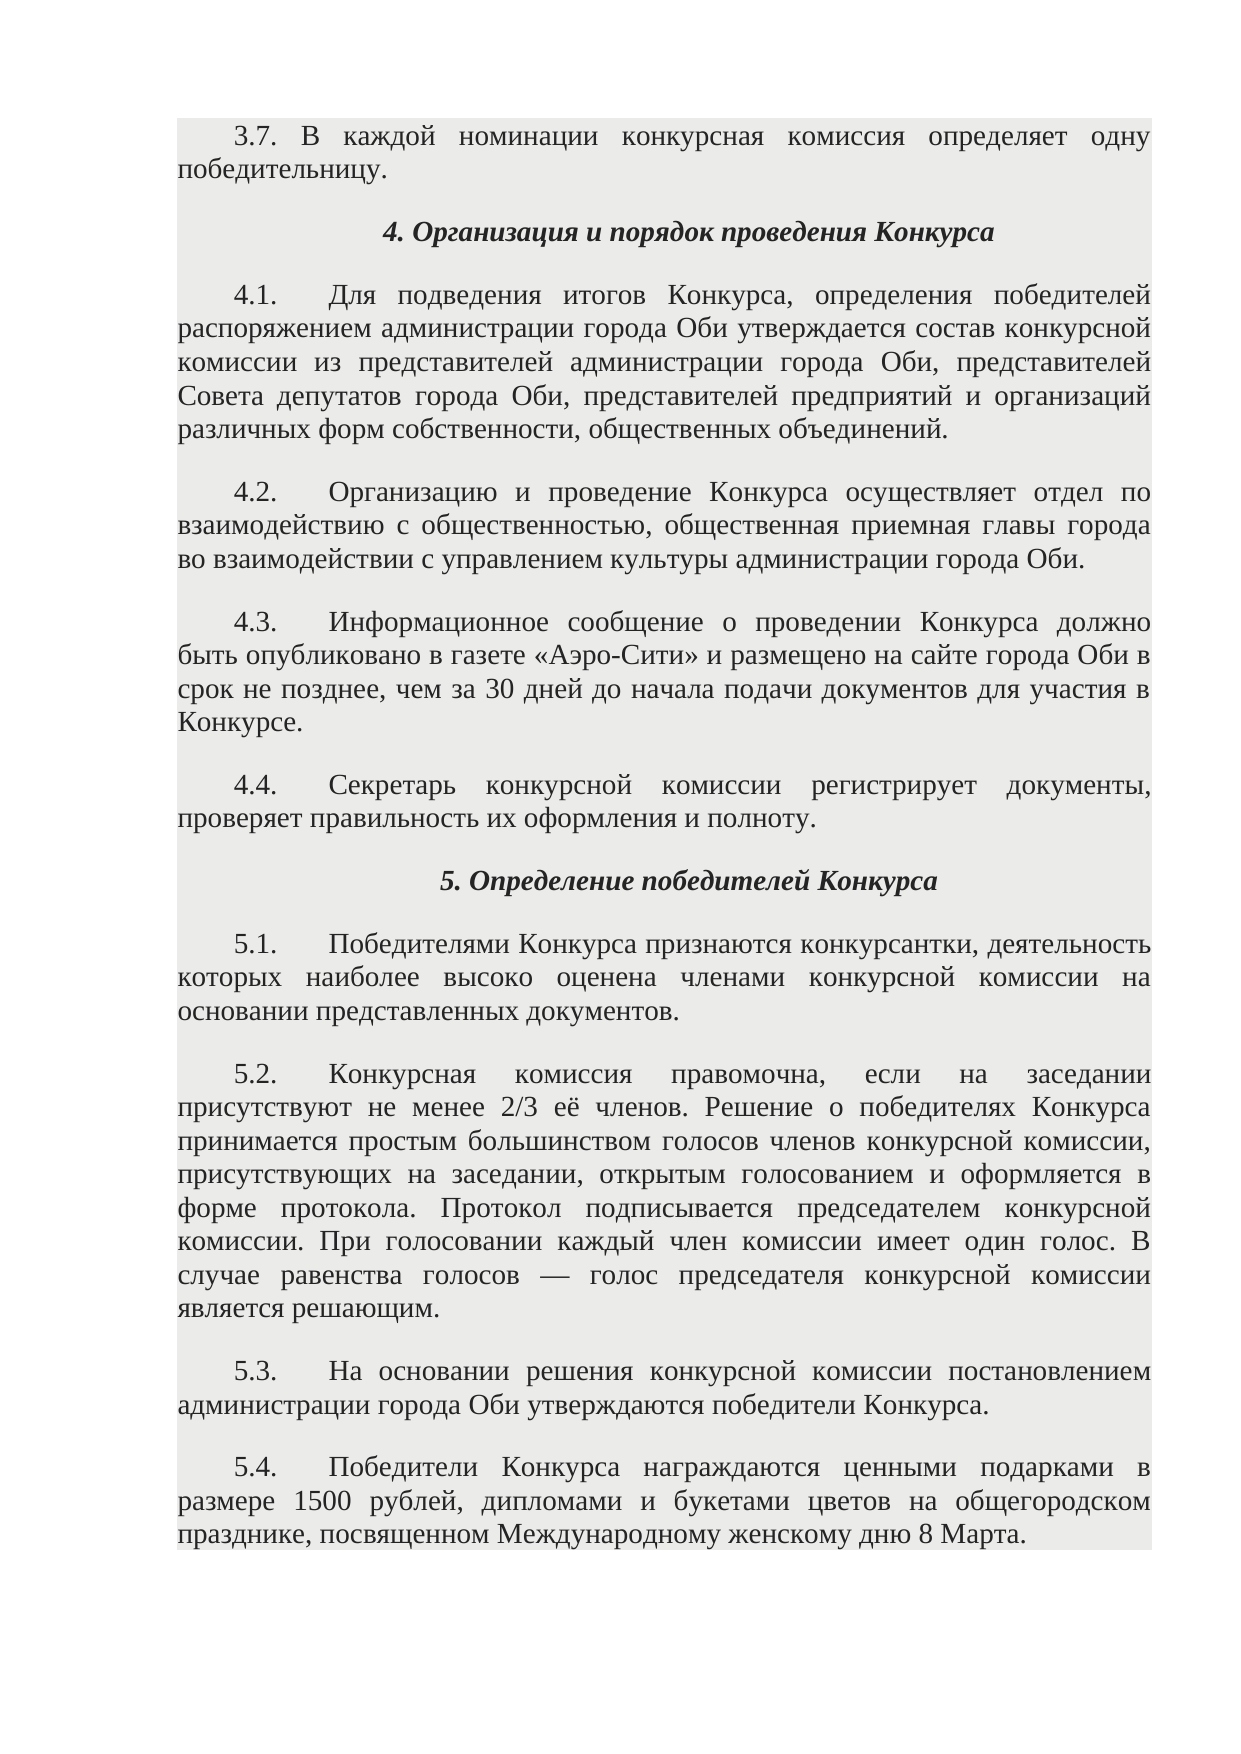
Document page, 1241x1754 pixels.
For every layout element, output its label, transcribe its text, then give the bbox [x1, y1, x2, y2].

text 5.2. Конкурсная комиссия правомочна, если на заседании присутствуют не менее 2/3 её членов. Решение о победителях Конкурса принимается простым большинством голосов членов конкурсной комиссии, присутствующих на заседании, открытым голосованием и оформляется в форме протокола. Протокол подписывается председателем конкурсной комиссии. При голосовании каждый член комиссии имеет один голос. В случае равенства голосов — голос председателя конкурсной комиссии является решающим. [177, 1056, 1152, 1324]
text 5.1. Победителями Конкурса признаются конкурсантки, деятельность которых наиболее высоко оценена членами конкурсной комиссии на основании представленных документов. [177, 926, 1152, 1027]
text 4.1. Для подведения итогов Конкурса, определения победителей распоряжением администрации города Оби утверждается состав конкурсной комиссии из представителей администрации города Оби, представителей Совета депутатов города Оби, представителей предприятий и организаций различных форм собственности, общественных объединений. [177, 277, 1152, 445]
text 4.4. Секретарь конкурсной комиссии регистрирует документы, проверяет правильность их оформления и полноту. [177, 767, 1152, 834]
text 3.7. В каждой номинации конкурсная комиссия определяет одну победительницу. [177, 118, 1152, 185]
text 4.3. Информационное сообщение о проведении Конкурса должно быть опубликовано в газете «Аэро-Сити» и размещено на сайте города Оби в срок не позднее, чем за 30 дней до начала подачи документов для участия в Конкурсе. [177, 604, 1152, 738]
text 4. Организация и порядок проведения Конкурса [177, 214, 1152, 248]
text 4.2. Организацию и проведение Конкурса осуществляет отдел по взаимодействию с общественностью, общественная приемная главы города во взаимодействии с управлением культуры администрации города Оби. [177, 474, 1152, 574]
text 5. Определение победителей Конкурса [177, 863, 1152, 897]
text 5.4. Победители Конкурса награждаются ценными подарками в размере 1500 рублей, дипломами и букетами цветов на общегородском празднике, посвященном Международному женскому дню 8 Марта. [177, 1449, 1152, 1550]
text 5.3. На основании решения конкурсной комиссии постановлением администрации города Оби утверждаются победители Конкурса. [177, 1353, 1152, 1420]
